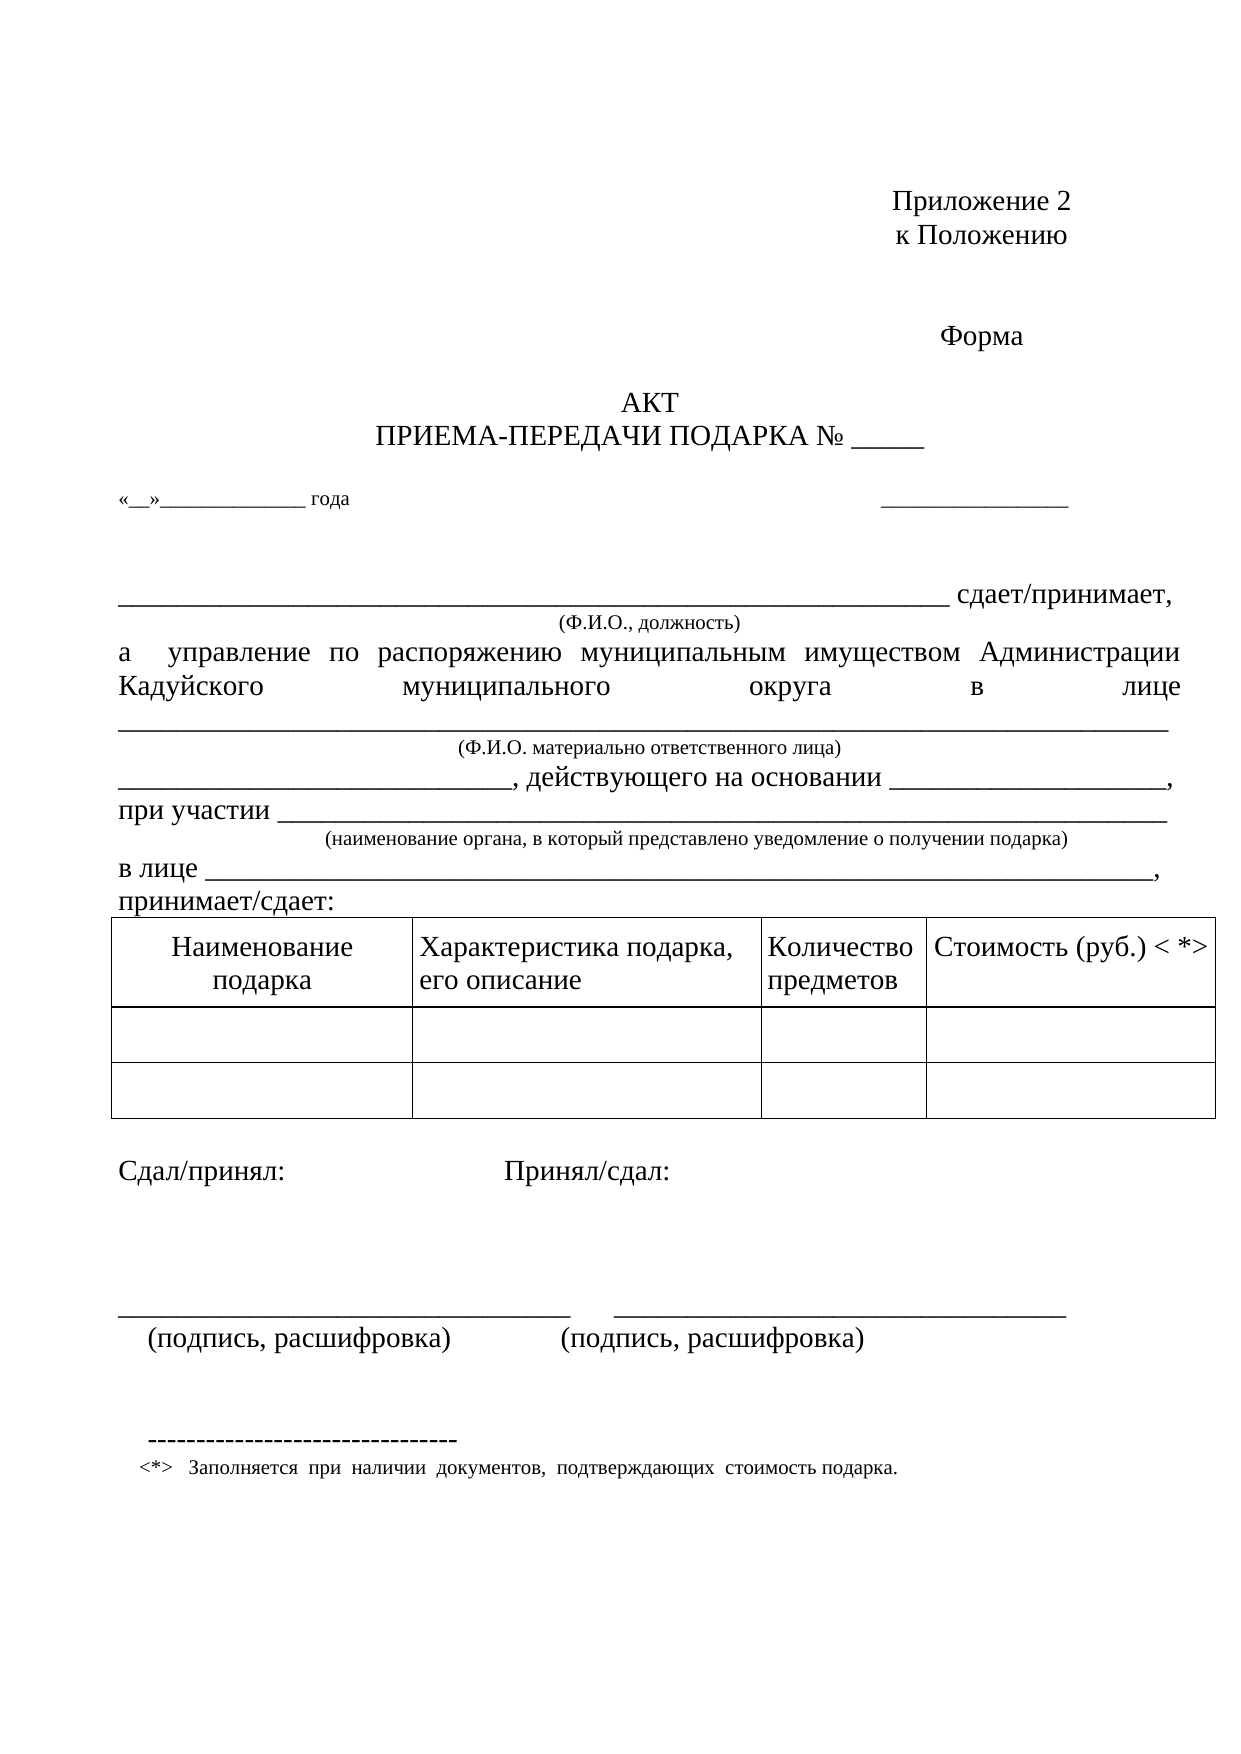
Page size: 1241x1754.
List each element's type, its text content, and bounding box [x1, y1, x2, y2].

table_cell [762, 1063, 926, 1118]
text _______________________________ _______________________________ [118, 1287, 1181, 1320]
table_header Количество предметов [762, 918, 926, 1006]
text «__»______________ года __________________ [118, 485, 1181, 509]
table_cell [112, 1008, 412, 1062]
table_header Стоимость (руб.) < *> [927, 918, 1215, 1006]
text Приложение 2 [782, 183, 1181, 217]
text при участии _____________________________________________________________ [118, 792, 1181, 826]
text -------------------------------- [118, 1421, 1181, 1454]
text (Ф.И.О., должность) [118, 610, 1181, 634]
table_cell [112, 1063, 412, 1118]
text (Ф.И.О. материально ответственного лица) [118, 735, 1181, 759]
text (наименование органа, в который представлено уведомление о получении подарка) [118, 826, 1181, 850]
text ___________________________, действующего на основании ___________________, [118, 759, 1181, 792]
text Форма [782, 318, 1181, 351]
table_header Характеристика подарка, его описание [413, 918, 761, 1006]
text к Положению [782, 217, 1181, 251]
text ПРИЕМА-ПЕРЕДАЧИ ПОДАРКА № _____ [118, 418, 1181, 452]
table_cell [413, 1063, 761, 1118]
text в лице _________________________________________________________________, [118, 850, 1181, 883]
text а управление по распоряжению муниципальным имуществом Администрации Кадуйского муниципального округа в лице ________________________________________________________________________ [118, 634, 1181, 735]
table_cell [413, 1008, 761, 1062]
table_cell [927, 1063, 1215, 1118]
table_header Наименование подарка [112, 918, 412, 1006]
text АКТ [118, 385, 1181, 418]
text принимает/сдает: [118, 883, 1181, 917]
table_cell [927, 1008, 1215, 1062]
text Сдал/принял: Принял/сдал: [118, 1153, 1181, 1186]
text _________________________________________________________ сдает/принимает, [118, 577, 1181, 610]
table_cell [762, 1008, 926, 1062]
text <*> Заполняется при наличии документов, подтверждающих стоимость подарка. [118, 1454, 1181, 1479]
text (подпись, расшифровка) (подпись, расшифровка) [118, 1320, 1181, 1354]
